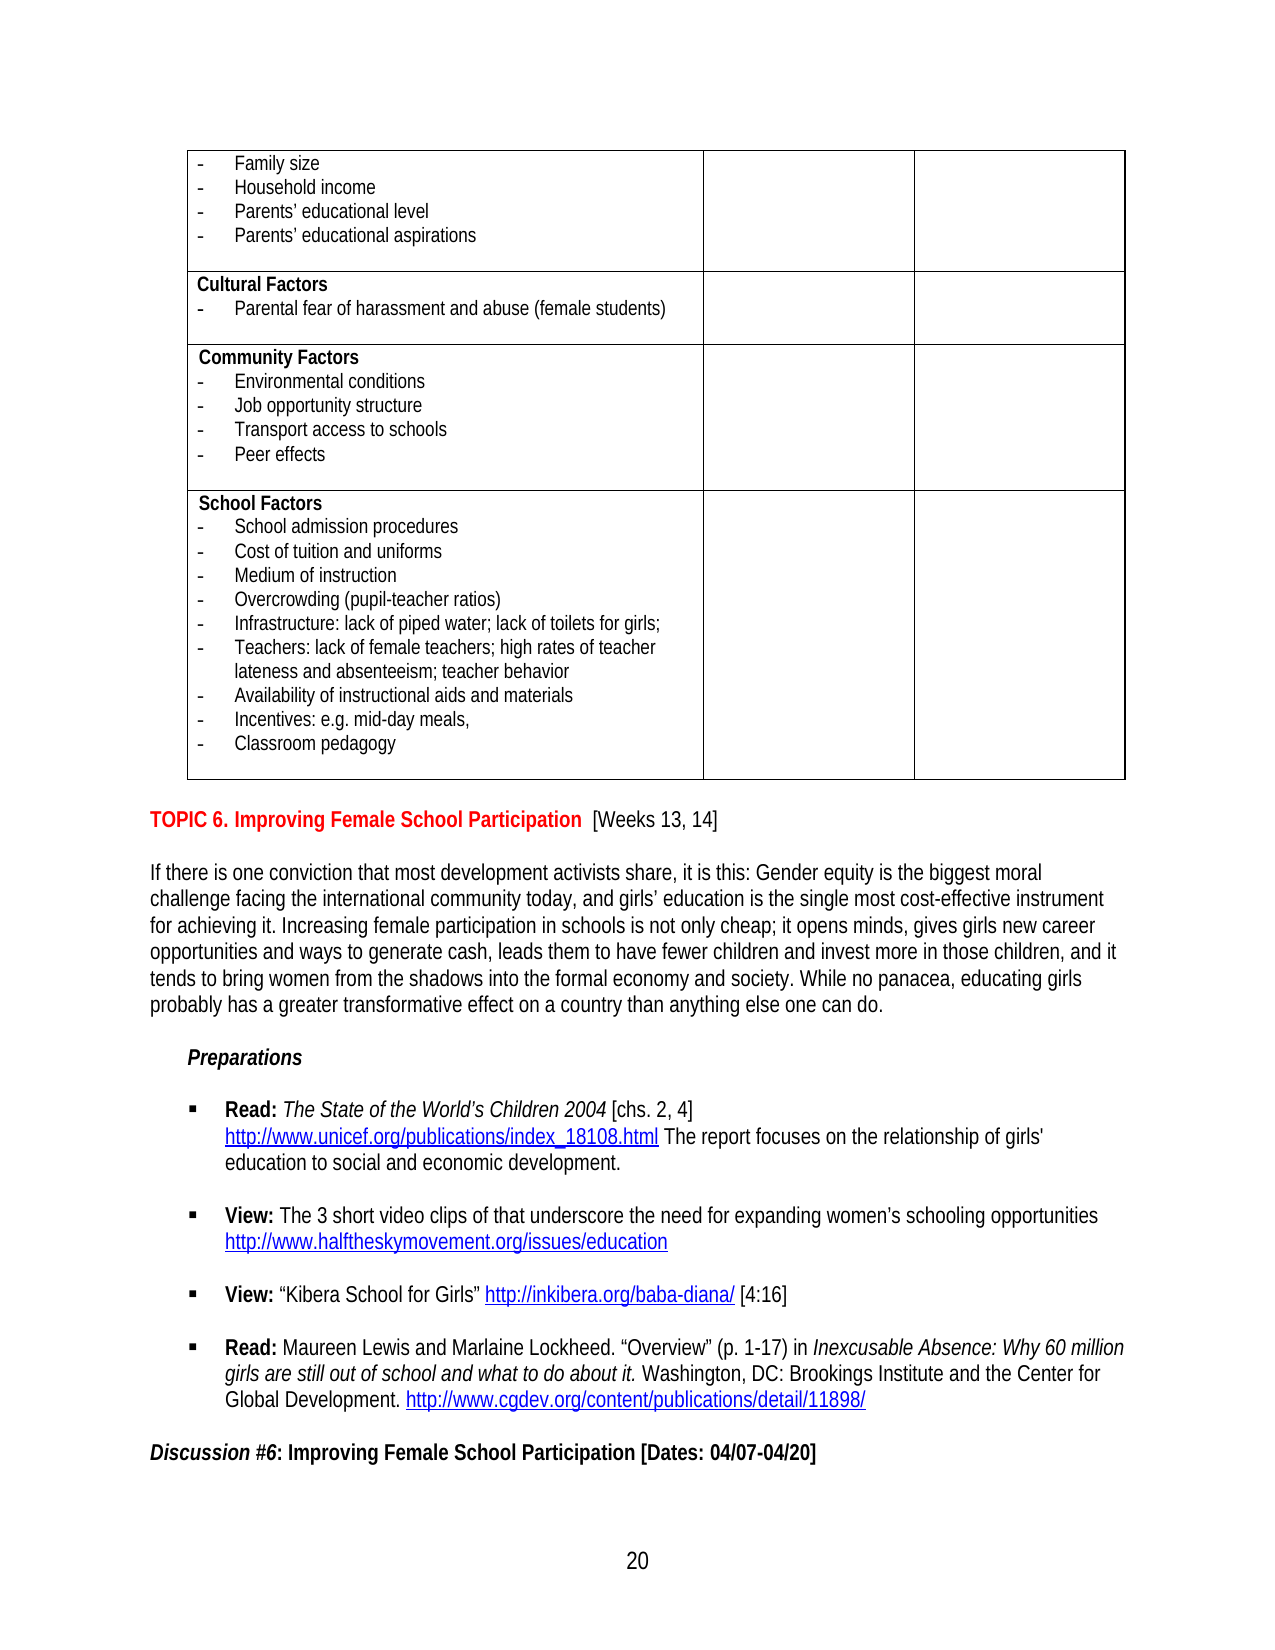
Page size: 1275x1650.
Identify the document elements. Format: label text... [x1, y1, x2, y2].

table_cell [915, 272, 1124, 344]
table_cell [704, 151, 914, 271]
list View: The 3 short video clips of that underscore the need for expanding women’s schooling opportunities http://www.halftheskymovement.org/issues/education [187, 1202, 1125, 1254]
table_cell [915, 345, 1124, 489]
list Read: Maureen Lewis and Marlaine Lockheed. “Overview” (p. 1-17) in Inexcusable Absence: Why 60 million girls are still out of school and what to do about it. Washington, DC: Brookings Institute and the Center for Global Development. http://www.cgdev.org/content/publications/detail/11898/ [187, 1333, 1125, 1412]
table_cell School Factors School admission procedures Cost of tuition and uniforms Medium of instruction Overcrowding (pupil-teacher ratios) Infrastructure: lack of piped water; lack of toilets for girls; Teachers: lack of female teachers; high rates of teacher lateness and absenteeism; teacher behavior Availability of instructional aids and materials Incentives: e.g. mid-day meals, Classroom pedagogy [188, 491, 703, 779]
list View: “Kibera School for Girls” http://inkibera.org/baba-diana/ [4:16] [187, 1281, 1125, 1307]
table_cell [704, 345, 914, 489]
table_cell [188, 151, 703, 271]
table_cell Cultural Factors Parental fear of harassment and abuse (female students) [188, 272, 703, 344]
table_cell [704, 272, 914, 344]
table_cell [915, 491, 1124, 779]
text Discussion #6: Improving Female School Participation [Dates: 04/07-04/20] [150, 1439, 1125, 1465]
text TOPIC 6. Improving Female School Participation [Weeks 13, 14] [150, 806, 1125, 833]
text If there is one conviction that most development activists share, it is this: Gender equity is the biggest moral challenge facing the international community today, and girls’ education is the single most cost-effective instrument for achieving it. Increasing female participation in schools is not only cheap; it opens minds, gives girls new career opportunities and ways to generate cash, leads them to have fewer children and invest more in those children, and it tends to bring women from the shadows into the formal economy and society. While no panacea, educating girls probably has a greater transformative effect on a country than anything else one can do. [150, 859, 1125, 1017]
table_cell [915, 151, 1124, 271]
table_cell [704, 491, 914, 779]
list Read: The State of the World’s Children 2004 [chs. 2, 4] http://www.unicef.org/publications/index_18108.html The report focuses on the relationship of girls' education to social and economic development. [187, 1096, 1125, 1175]
table_cell Community Factors Environmental conditions Job opportunity structure Transport access to schools Peer effects [188, 345, 703, 489]
text Preparations [187, 1043, 1125, 1070]
